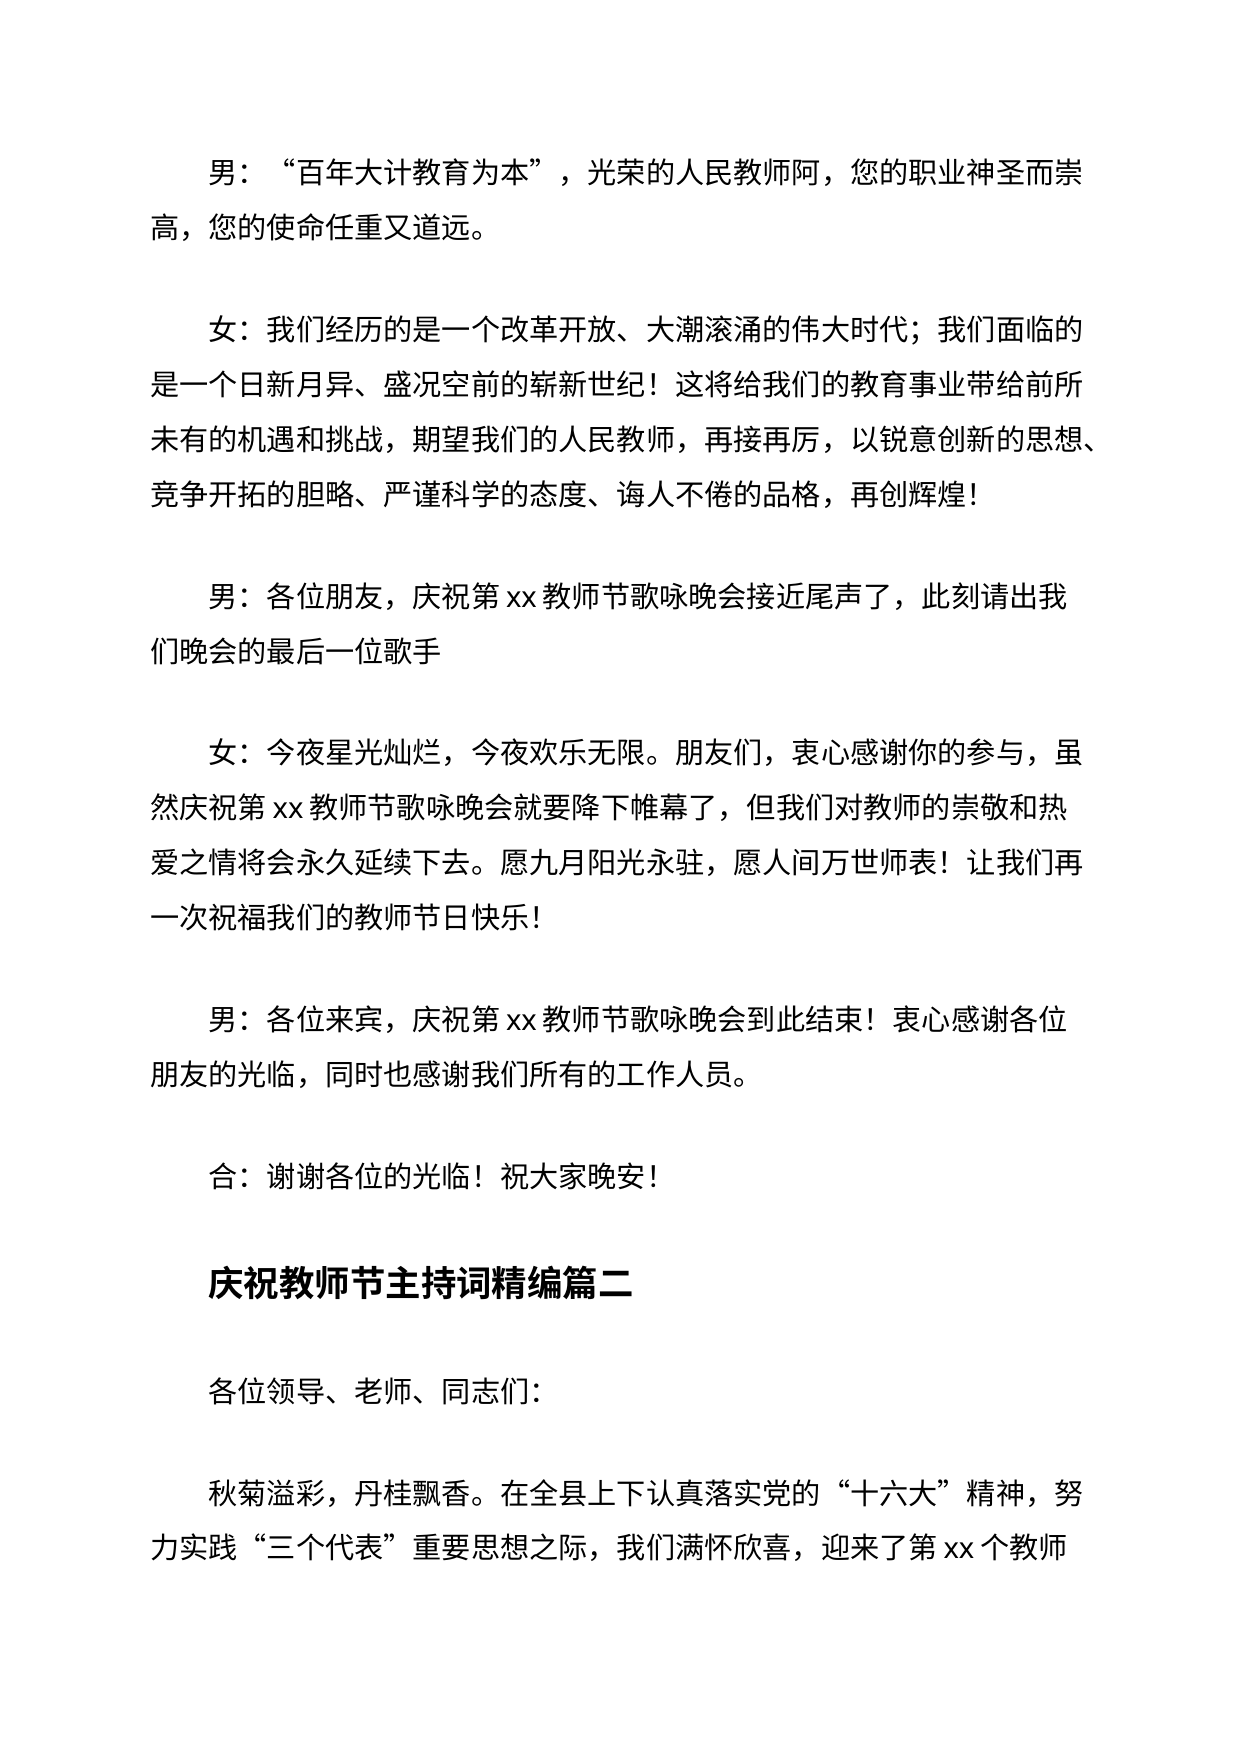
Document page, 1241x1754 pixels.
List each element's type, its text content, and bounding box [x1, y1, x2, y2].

text 男：各位来宾，庆祝第xx教师节歌咏晚会到此结束！衷心感谢各位朋友的光临，同时也感谢我们所有的工作人员。 [150, 996, 1090, 1094]
text 男：各位朋友，庆祝第xx教师节歌咏晚会接近尾声了，此刻请出我们晚会的最后一位歌手 [150, 573, 1090, 670]
text 庆祝教师节主持词精编篇二 [150, 1255, 1090, 1306]
text 合：谢谢各位的光临！祝大家晚安！ [150, 1153, 1090, 1196]
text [150, 1470, 1090, 1567]
text 各位领导、老师、同志们： [150, 1368, 1090, 1411]
text 女：我们经历的是一个改革开放、大潮滚涌的伟大时代；我们面临的是一个日新月异、盛况空前的崭新世纪！这将给我们的教育事业带给前所未有的机遇和挑战，期望我们的人民教师，再接再厉，以锐意创新的思想、竞争开拓的胆略、严谨科学的态度、诲人不倦的品格，再创辉煌！ [150, 307, 1090, 514]
text 女：今夜星光灿烂，今夜欢乐无限。朋友们，衷心感谢你的参与，虽然庆祝第xx教师节歌咏晚会就要降下帷幕了，但我们对教师的崇敬和热爱之情将会永久延续下去。愿九月阳光永驻，愿人间万世师表！让我们再一次祝福我们的教师节日快乐！ [150, 730, 1090, 937]
text 男：“百年大计教育为本”，光荣的人民教师阿，您的职业神圣而崇高，您的使命任重又道远。 [150, 150, 1090, 247]
